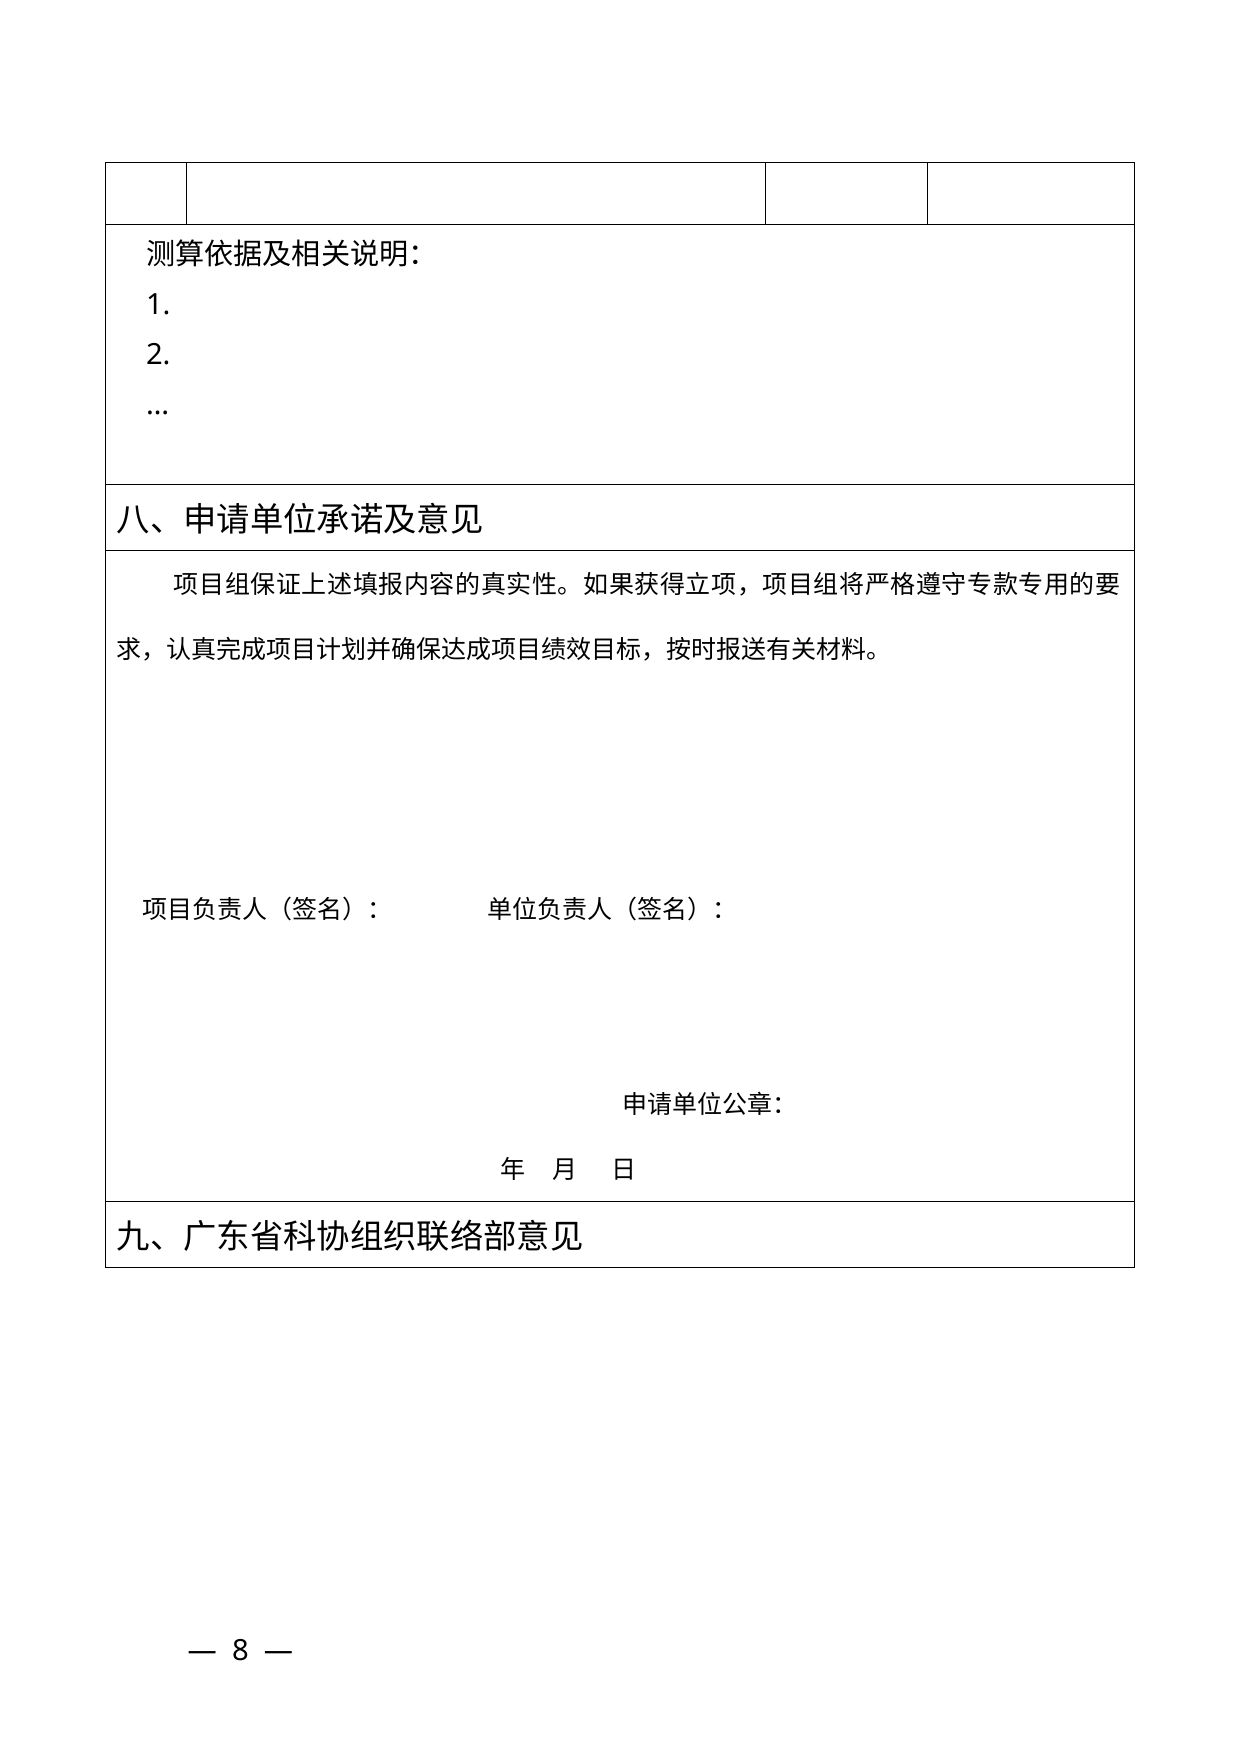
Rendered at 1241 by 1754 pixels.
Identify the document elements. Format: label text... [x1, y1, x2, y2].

table_cell [187, 163, 765, 223]
table_cell 九、广东省科协组织联络部意见 [106, 1202, 1134, 1267]
table_cell [928, 163, 1134, 223]
table_cell [106, 163, 186, 223]
table_cell 测算依据及相关说明： 1. 2. … [106, 225, 1134, 483]
table_cell 项目组保证上述填报内容的真实性。如果获得立项，项目组将严格遵守专款专用的要求，认真完成项目计划并确保达成项目绩效目标，按时报送有关材料。 项目负责人（签名）： 单位负责人（签名）： 申请单位公章： 年 月 日 [106, 551, 1134, 1201]
table_cell [766, 163, 927, 223]
table_cell 八、申请单位承诺及意见 [106, 485, 1134, 549]
